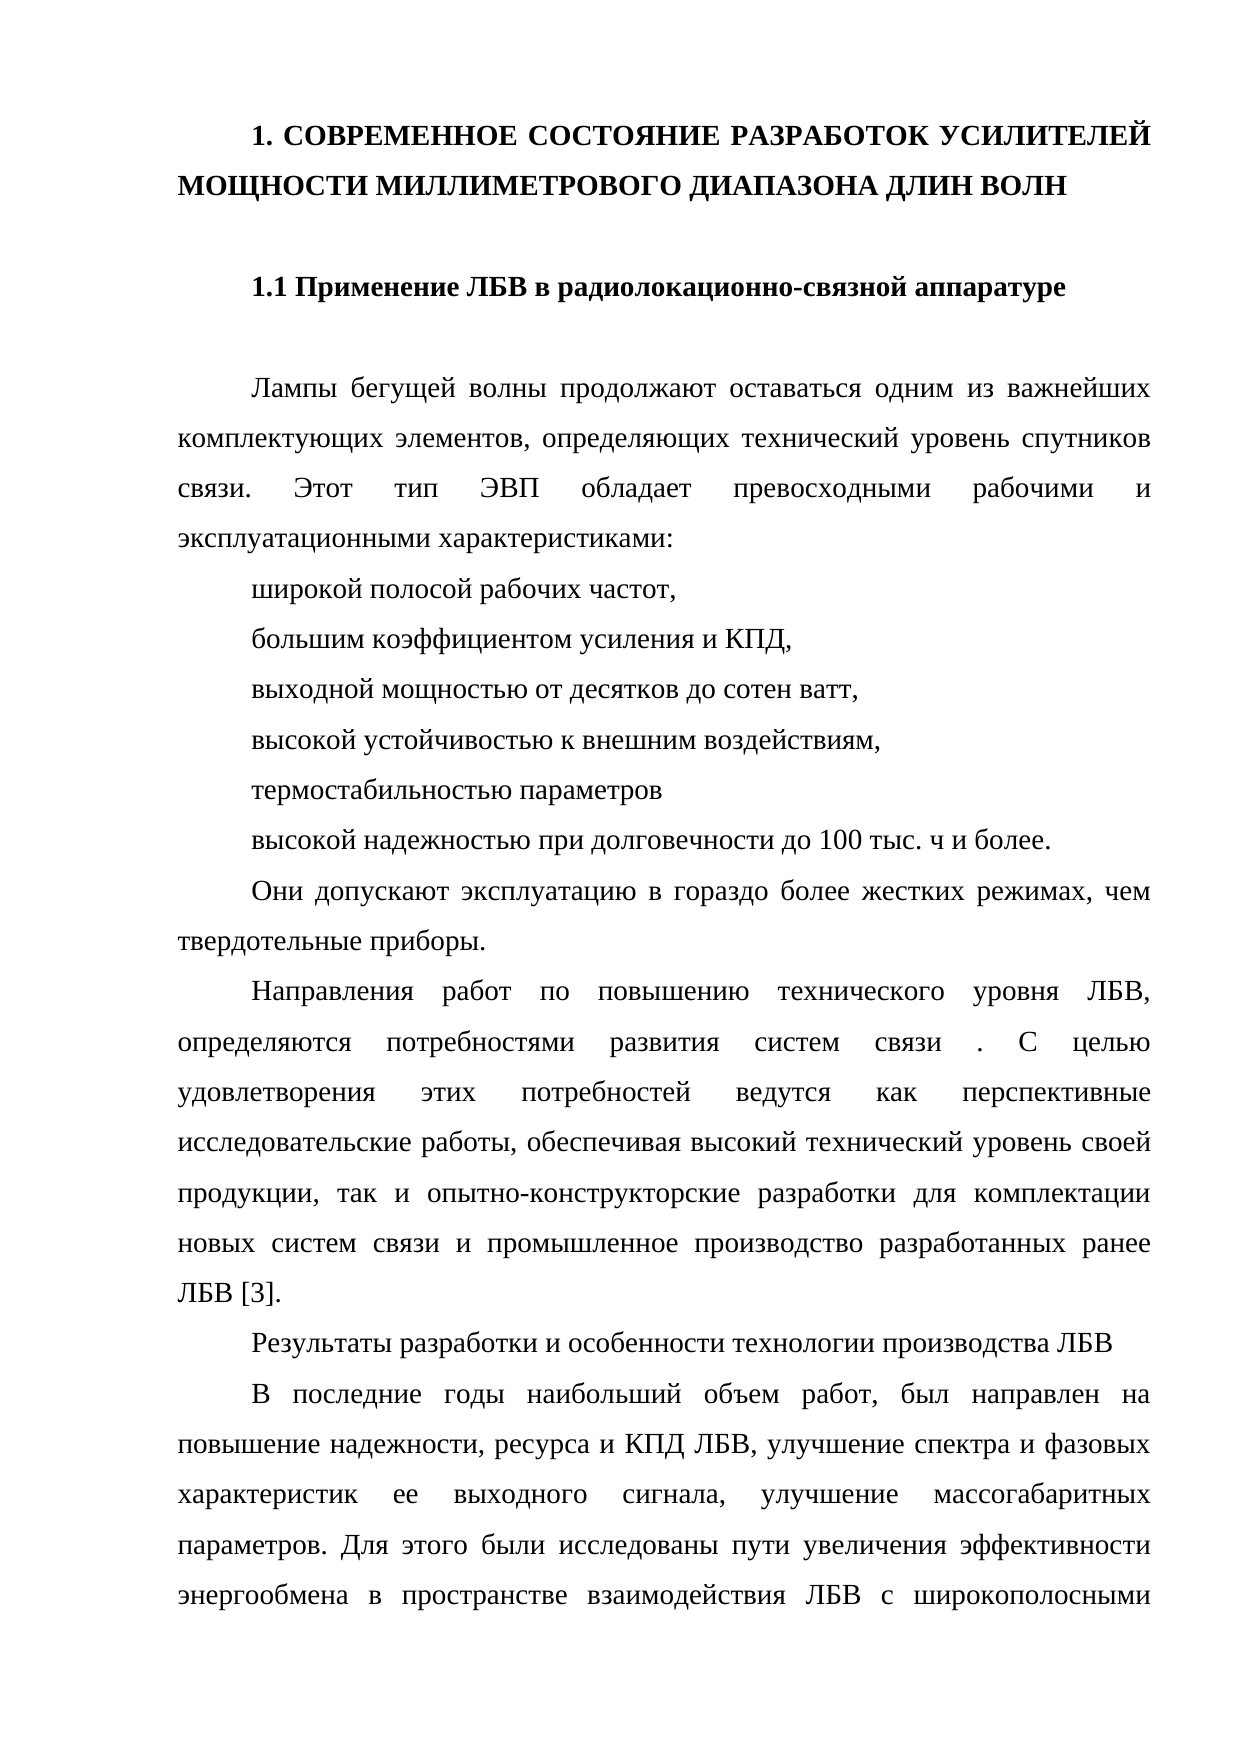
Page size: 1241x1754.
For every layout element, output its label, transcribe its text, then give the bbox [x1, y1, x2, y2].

text большим коэффициентом усиления и КПД, [177, 621, 1152, 655]
text Лампы бегущей волны продолжают оставаться одним из важнейших комплектующих элементов, определяющих технический уровень спутников связи. Этот тип ЭВП обладает превосходными рабочими и эксплуатационными характеристиками: [177, 370, 1152, 554]
text выходной мощностью от десятков до сотен ватт, [177, 672, 1152, 705]
text высокой устойчивостью к внешним воздействиям, [177, 722, 1152, 755]
text 1.1 Применение ЛБВ в радиолокационно-связной аппаратуре [177, 269, 1152, 303]
text термостабильностью параметров [177, 772, 1152, 806]
text Они допускают эксплуатацию в гораздо более жестких режимах, чем твердотельные приборы. [177, 873, 1152, 957]
text Результаты разработки и особенности технологии производства ЛБВ [177, 1326, 1152, 1359]
text широкой полосой рабочих частот, [177, 571, 1152, 604]
text высокой надежностью при долговечности до 100 тыс. ч и более. [177, 822, 1152, 856]
text 1. Современное состояние разработок усилителей мощности миллиметрового диапазона длин волн [177, 118, 1152, 202]
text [177, 1376, 1152, 1611]
text Направления работ по повышению технического уровня ЛБВ, определяются потребностями развития систем связи . С целью удовлетворения этих потребностей ведутся как перспективные исследовательские работы, обеспечивая высокий технический уровень своей продукции, так и опытно-конструкторские разработки для комплектации новых систем связи и промышленное производство разработанных ранее ЛБВ [3]. [177, 973, 1152, 1309]
